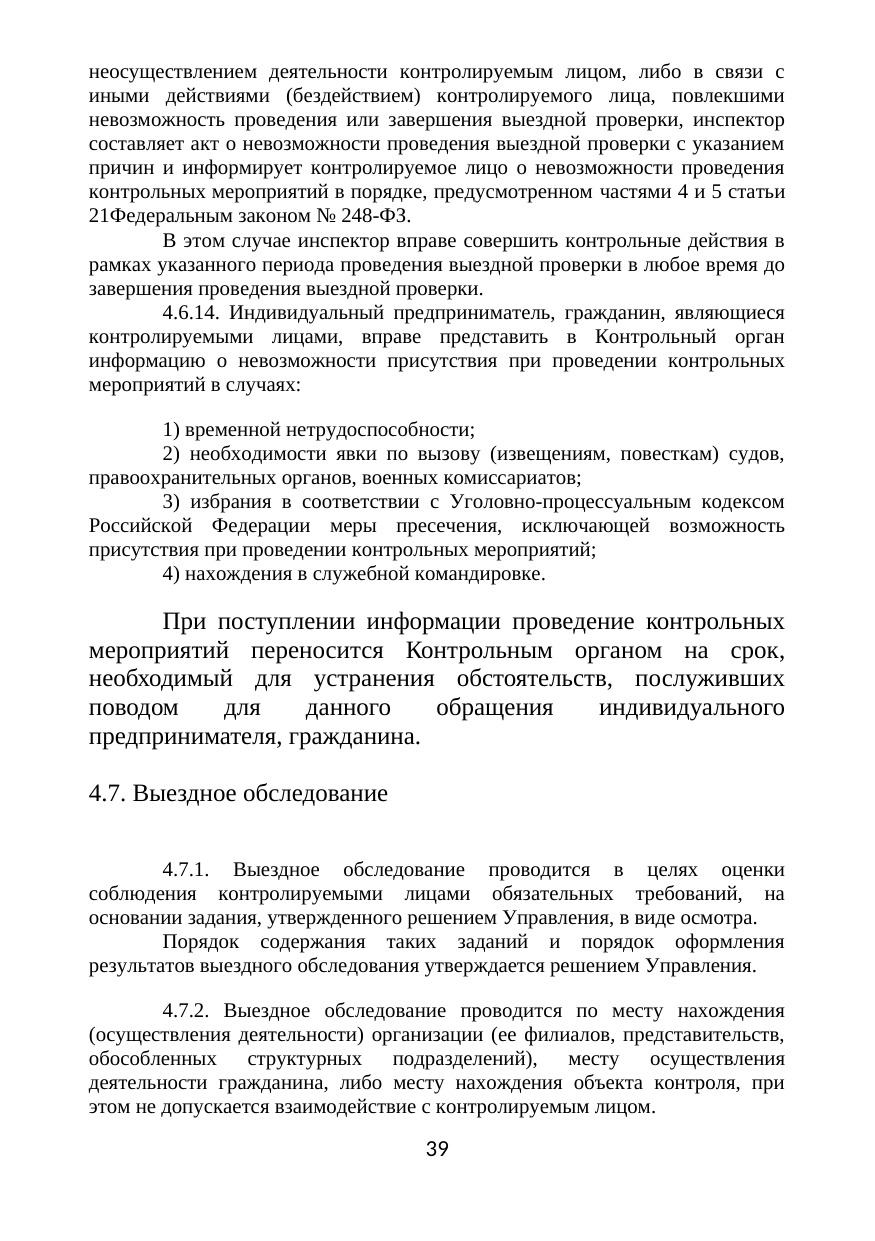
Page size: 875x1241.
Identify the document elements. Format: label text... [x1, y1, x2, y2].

list В этом случае инспектор вправе совершить контрольные действия в рамках указанного периода проведения выездной проверки в любое время до завершения проведения выездной проверки. [89, 227, 785, 300]
list 4.6.14. Индивидуальный предприниматель, гражданин, являющиеся контролируемыми лицами, вправе представить в Контрольный орган информацию о невозможности присутствия при проведении контрольных мероприятий в случаях: [89, 300, 785, 396]
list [89, 59, 785, 227]
text При поступлении информации проведение контрольных мероприятий переносится Контрольным органом на срок, необходимый для устранения обстоятельств, послуживших поводом для данного обращения индивидуального предпринимателя, гражданина. [89, 606, 785, 750]
text 4.7. Выездное обследование [89, 778, 785, 807]
text Порядок содержания таких заданий и порядок оформления результатов выездного обследования утверждается решением Управления. [89, 929, 785, 977]
text 1) временной нетрудоспособности; [89, 417, 785, 441]
text 4.7.1. Выездное обследование проводится в целях оценки соблюдения контролируемыми лицами обязательных требований, на основании задания, утвержденного решением Управления, в виде осмотра. [89, 857, 785, 929]
list 4.7.2. Выездное обследование проводится по месту нахождения (осуществления деятельности) организации (ее филиалов, представительств, обособленных структурных подразделений), месту осуществления деятельности гражданина, либо месту нахождения объекта контроля, при этом не допускается взаимодействие с контролируемым лицом. [89, 998, 785, 1118]
text 2) необходимости явки по вызову (извещениям, повесткам) судов, правоохранительных органов, военных комиссариатов; [89, 441, 785, 489]
text 3) избрания в соответствии с Уголовно-процессуальным кодексом Российской Федерации меры пресечения, исключающей возможность присутствия при проведении контрольных мероприятий; [89, 489, 785, 561]
text 4) нахождения в служебной командировке. [89, 561, 785, 585]
